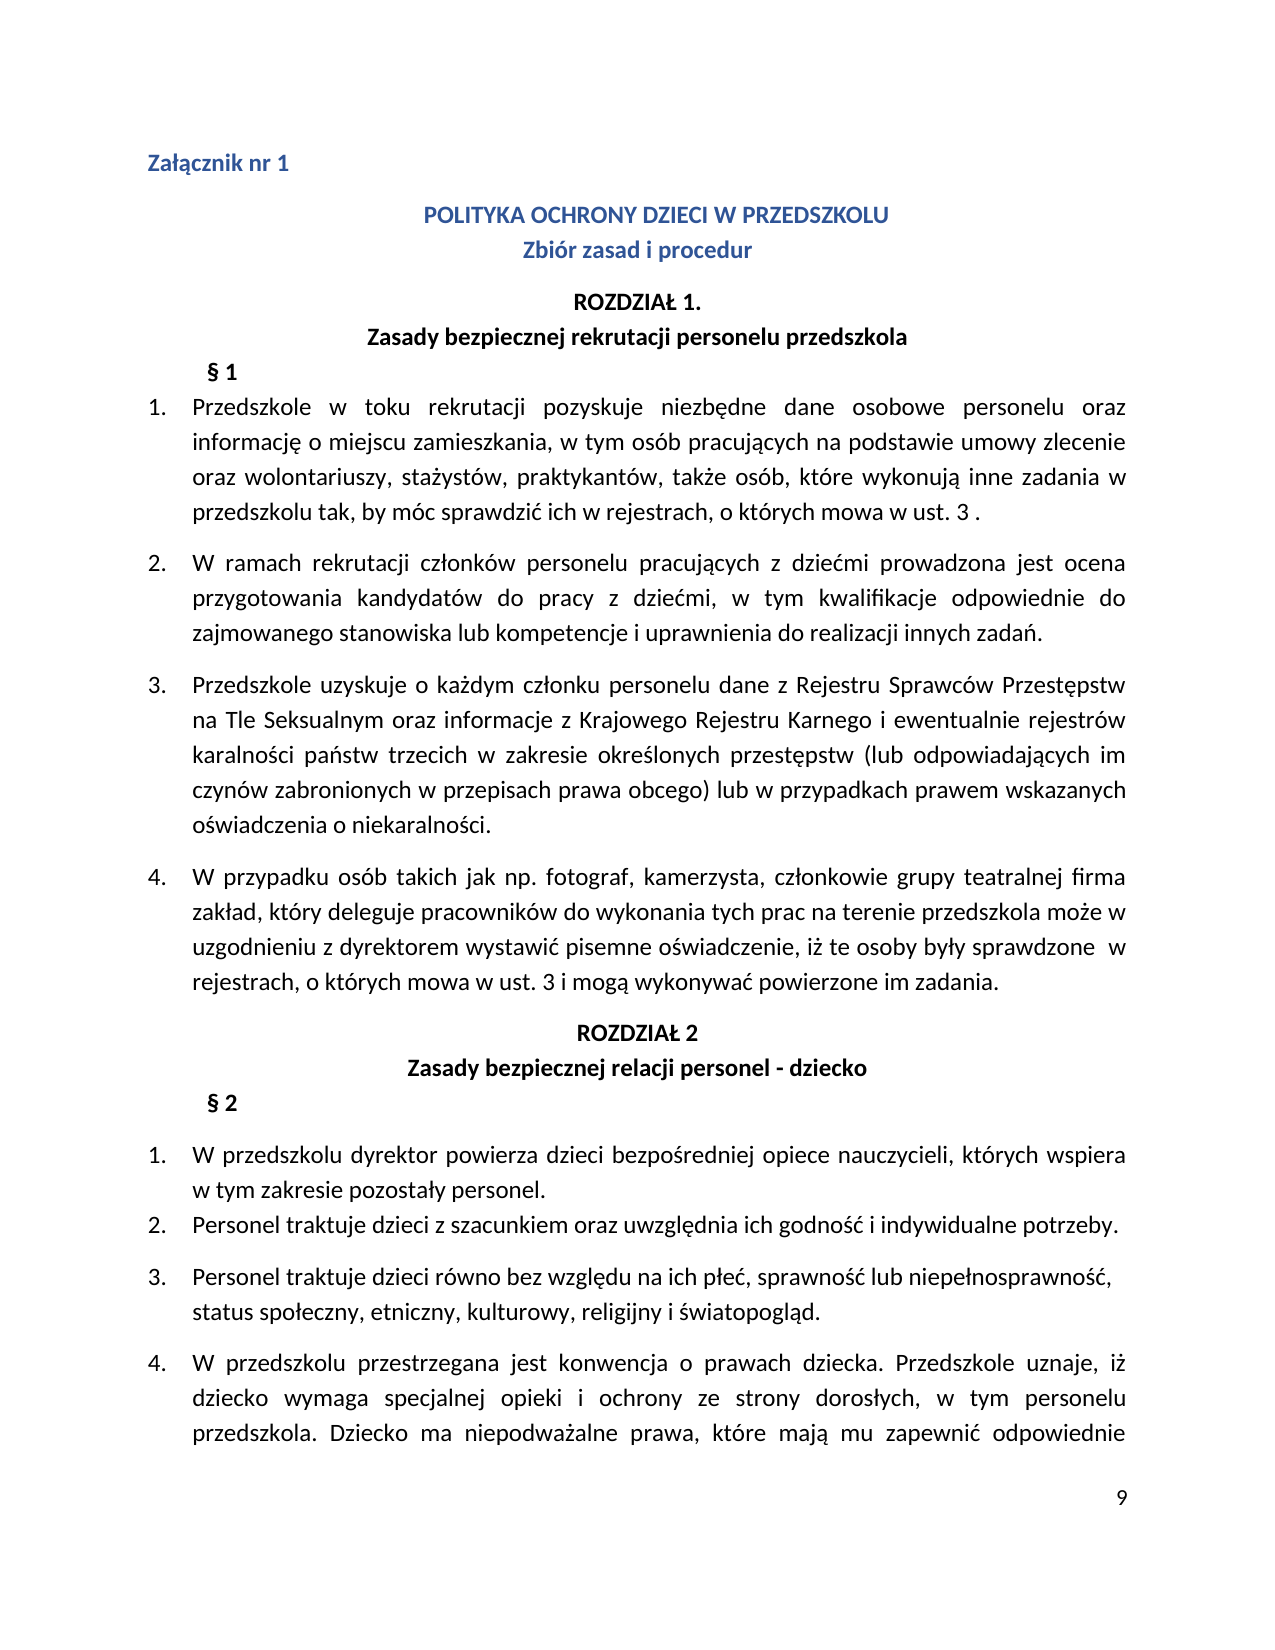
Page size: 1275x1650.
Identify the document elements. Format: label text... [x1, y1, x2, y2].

text Zasady bezpiecznej rekrutacji personelu przedszkola [148, 321, 1127, 351]
list W ramach rekrutacji członków personelu pracujących z dziećmi prowadzona jest ocena przygotowania kandydatów do pracy z dziećmi, w tym kwalifikacje odpowiednie do zajmowanego stanowiska lub kompetencje i uprawnienia do realizacji innych zadań. [148, 548, 1127, 648]
text § 2 [207, 1088, 1127, 1118]
list Personel traktuje dzieci równo bez względu na ich płeć, sprawność lub niepełnosprawność, status społeczny, etniczny, kulturowy, religijny i światopogląd. [148, 1261, 1127, 1326]
text ROZDZIAŁ 1. [148, 286, 1127, 316]
list Przedszkole uzyskuje o każdym członku personelu dane z Rejestru Sprawców Przestępstw na Tle Seksualnym oraz informacje z Krajowego Rejestru Karnego i ewentualnie rejestrów karalności państw trzecich w zakresie określonych przestępstw (lub odpowiadających im czynów zabronionych w przepisach prawa obcego) lub w przypadkach prawem wskazanych oświadczenia o niekaralności. [148, 669, 1127, 840]
subtitle POLITYKA OCHRONY DZIECI W PRZEDSZKOLU [185, 199, 1127, 230]
text Załącznik nr 1 [148, 148, 1127, 178]
list W przypadku osób takich jak np. fotograf, kamerzysta, członkowie grupy teatralnej firma zakład, który deleguje pracowników do wykonania tych prac na terenie przedszkola może w uzgodnieniu z dyrektorem wystawić pisemne oświadczenie, iż te osoby były sprawdzone w rejestrach, o których mowa w ust. 3 i mogą wykonywać powierzone im zadania. [148, 861, 1127, 996]
subtitle § 1 [148, 356, 1127, 386]
text Zbiór zasad i procedur [148, 234, 1127, 265]
text Zasady bezpiecznej relacji personel - dziecko [148, 1053, 1127, 1083]
list Personel traktuje dzieci z szacunkiem oraz uwzględnia ich godność i indywidualne potrzeby. [148, 1209, 1127, 1240]
text ROZDZIAŁ 2 [148, 1018, 1127, 1048]
list Przedszkole w toku rekrutacji pozyskuje niezbędne dane osobowe personelu oraz informację o miejscu zamieszkania, w tym osób pracujących na podstawie umowy zlecenie oraz wolontariuszy, stażystów, praktykantów, także osób, które wykonują inne zadania w przedszkolu tak, by móc sprawdzić ich w rejestrach, o których mowa w ust. 3 . [148, 391, 1127, 526]
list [148, 1348, 1127, 1448]
list W przedszkolu dyrektor powierza dzieci bezpośredniej opiece nauczycieli, których wspiera w tym zakresie pozostały personel. [148, 1139, 1127, 1205]
